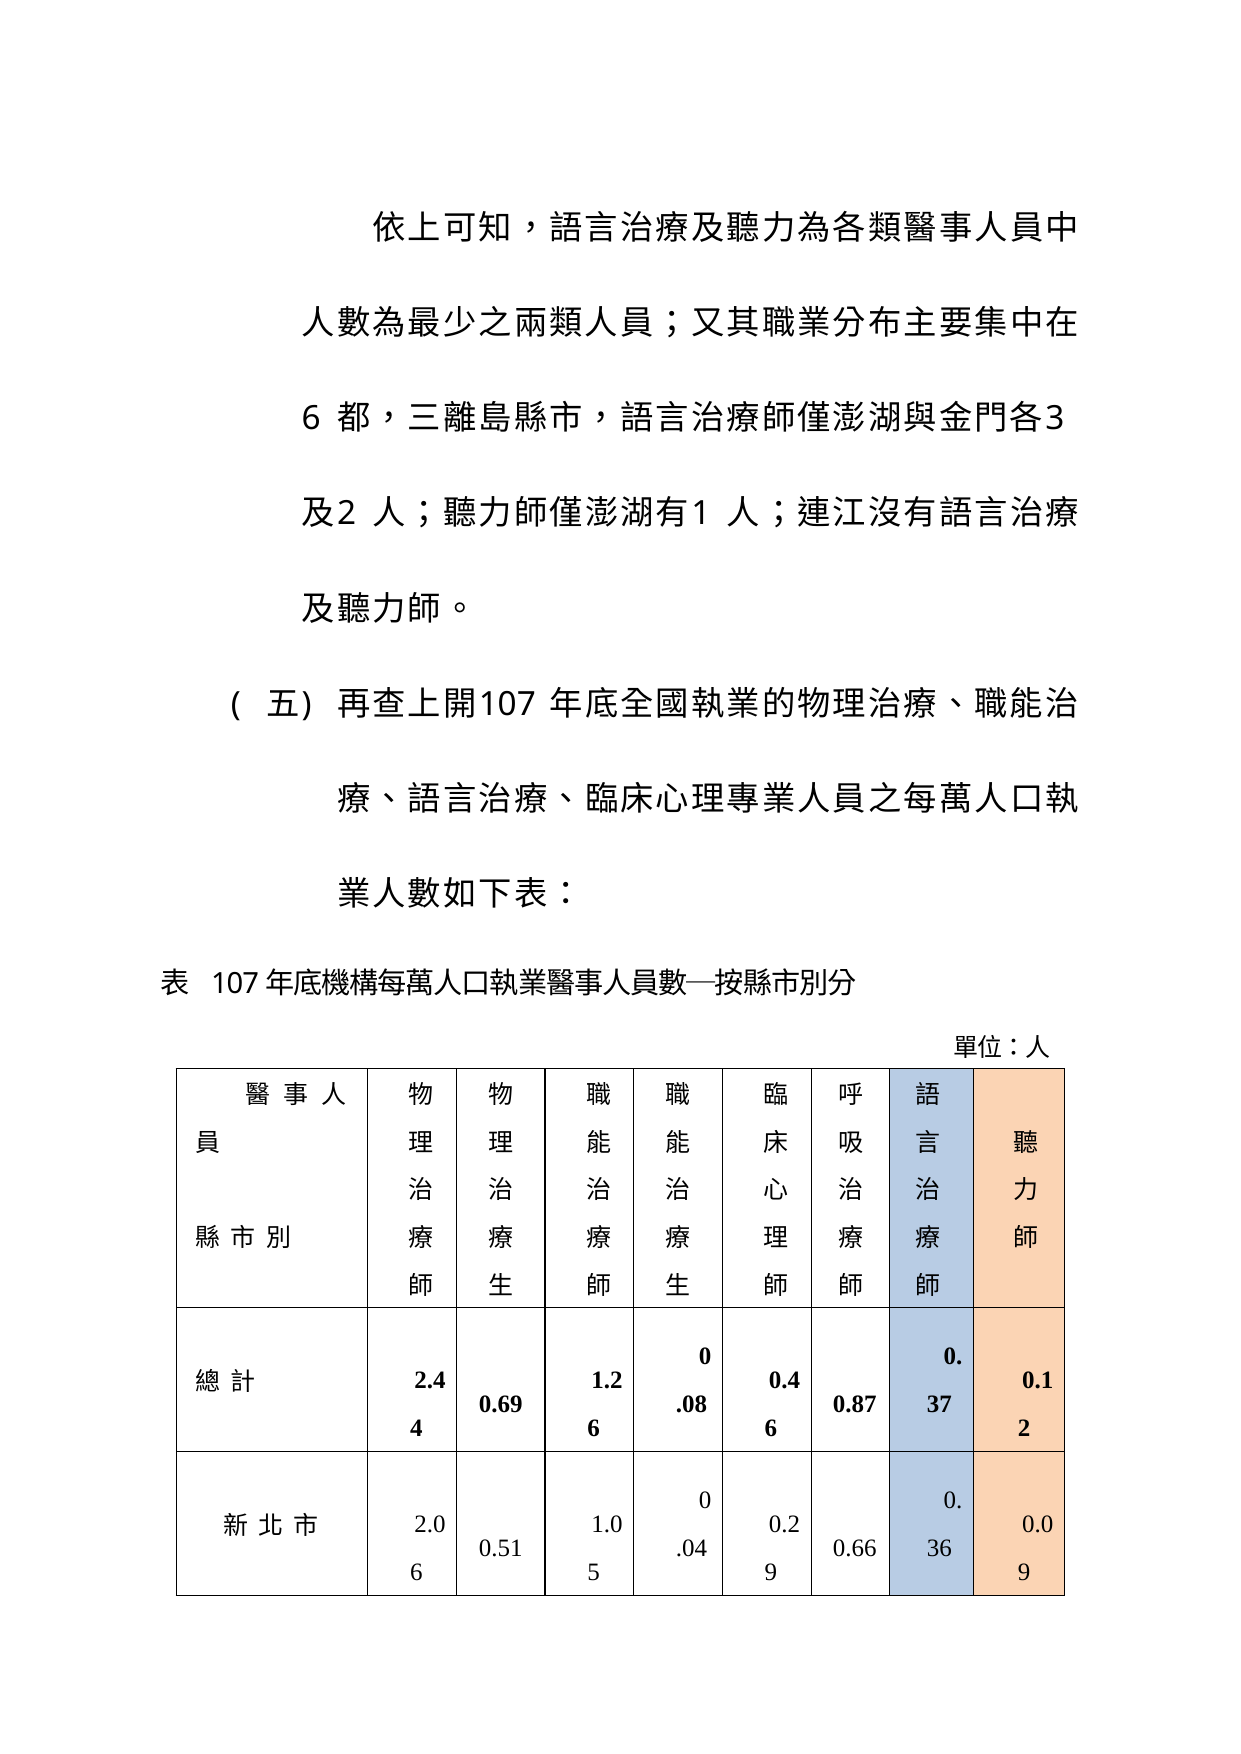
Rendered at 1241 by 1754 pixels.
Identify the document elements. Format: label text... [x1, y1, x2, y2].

table_cell 0.12 [974, 1308, 1064, 1451]
table_header 物理治療生 [457, 1069, 544, 1307]
table_header 聽力師 [974, 1069, 1064, 1307]
table_cell 新北市 [177, 1452, 367, 1595]
table_cell 0.08 [634, 1308, 722, 1451]
table_cell 0.29 [723, 1452, 811, 1595]
table_header 職能治療生 [634, 1069, 722, 1307]
table_header 呼吸治療師 [812, 1069, 889, 1307]
table_cell 0.69 [457, 1308, 544, 1451]
subtitle 依上可知，語言治療及聽力為各類醫事人員中，人數為最少之兩類人員；又其職業分布主要集中在6都，三離島縣市，語言治療師僅澎湖與金門各3及2人；聽力師僅澎湖有1人；連江沒有語言治療及聽力師。 [293, 177, 1081, 653]
table_cell 1.05 [546, 1452, 633, 1595]
table_cell 0.36 [890, 1452, 973, 1595]
table_cell 1.26 [546, 1308, 633, 1451]
table_header 醫事人員 縣市別 [177, 1069, 367, 1307]
table_cell 0.46 [723, 1308, 811, 1451]
table_header 語言治療師 [890, 1069, 973, 1307]
table_cell 0.87 [812, 1308, 889, 1451]
table_cell 0.51 [457, 1452, 544, 1595]
table_cell 2.44 [368, 1308, 456, 1451]
table_cell 2.06 [368, 1452, 456, 1595]
table_header 臨床心理師 [723, 1069, 811, 1307]
table_cell 0.09 [974, 1452, 1064, 1595]
subtitle 再查上開107年底全國執業的物理治療、職能治療、語言治療、臨床心理專業人員之每萬人口執業人數如下表： [231, 653, 1081, 939]
table_cell 總計 [177, 1308, 367, 1451]
table_header 物理治療師 [368, 1069, 456, 1307]
table_cell 0.37 [890, 1308, 973, 1451]
list 單位：人 [160, 1026, 1051, 1064]
table_header 職能治療師 [546, 1069, 633, 1307]
table_cell 0.04 [634, 1452, 722, 1595]
table_cell 0.66 [812, 1452, 889, 1595]
list 表 107年底機構每萬人口執業醫事人員數─按縣市別分 [160, 964, 1081, 1001]
